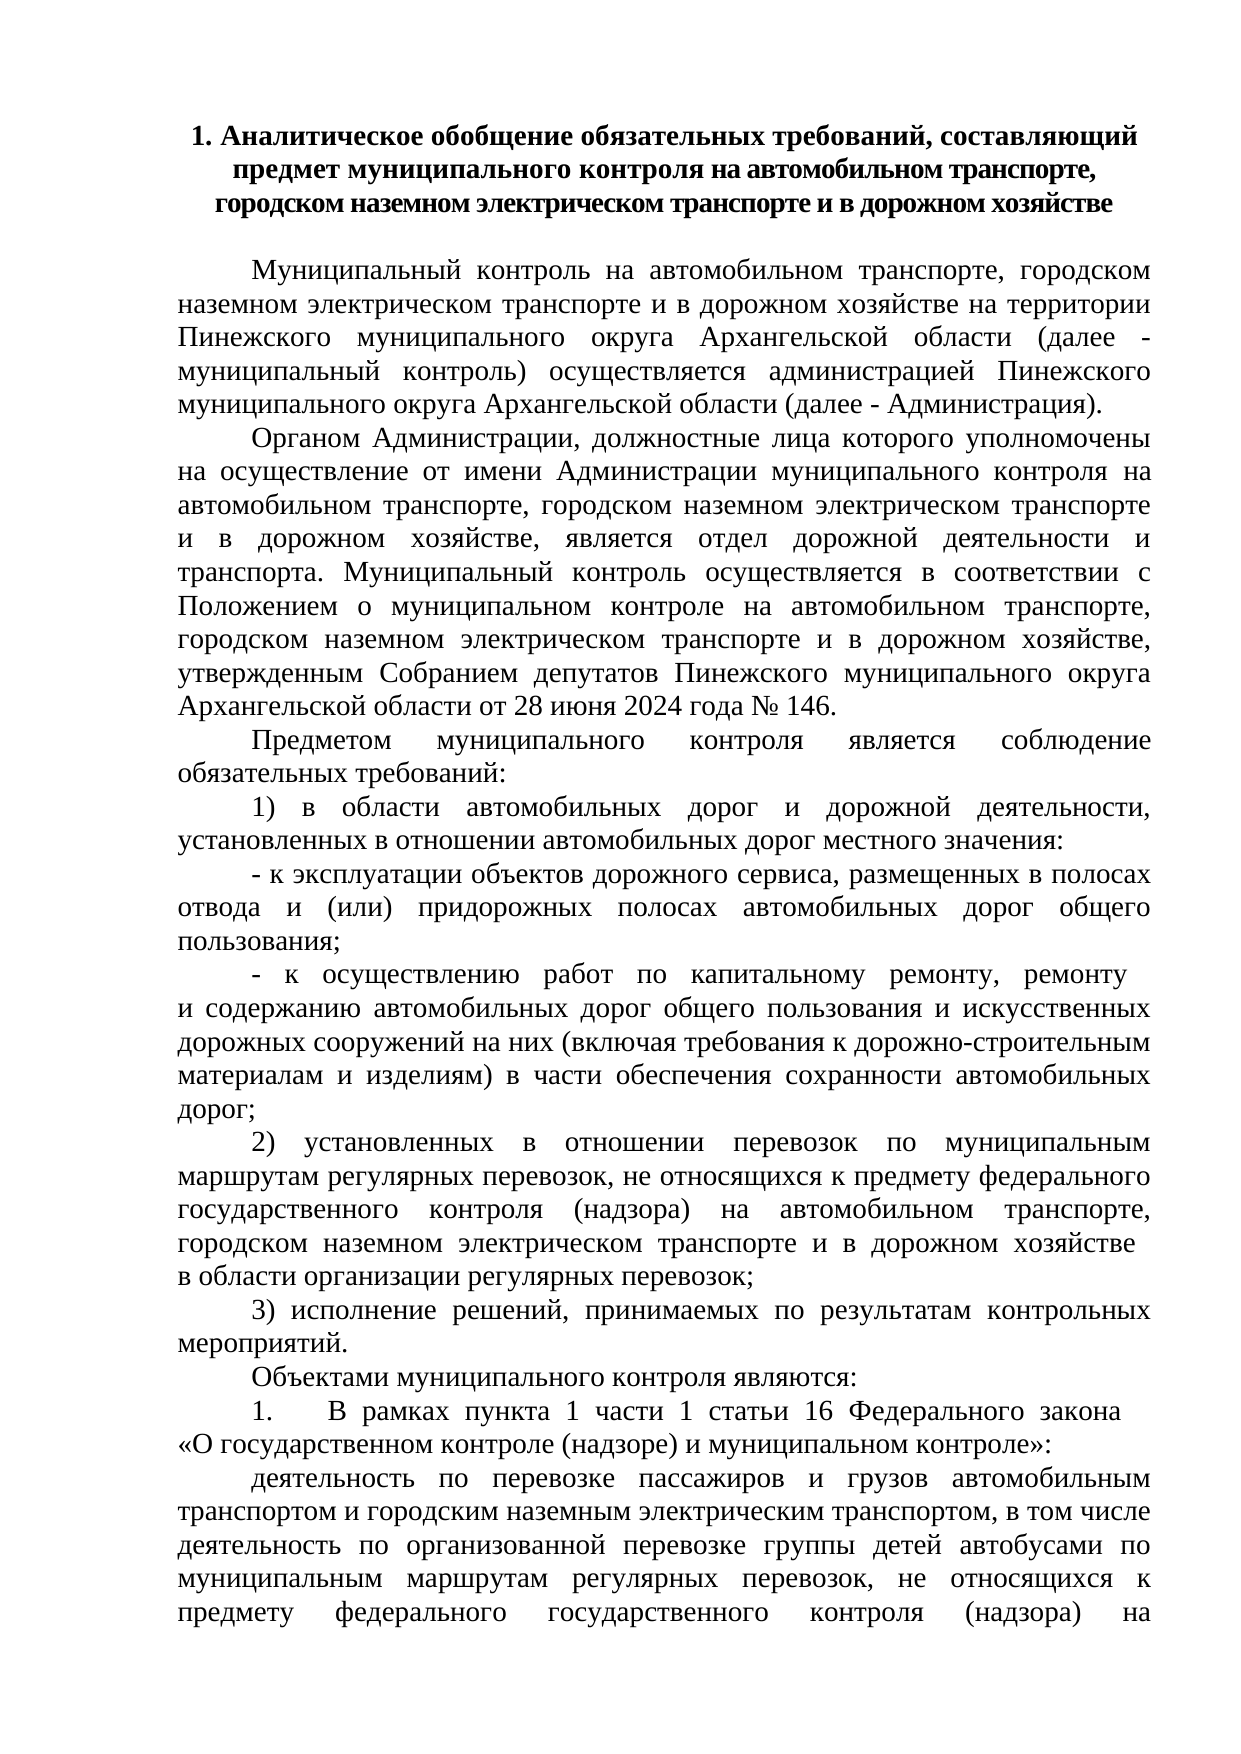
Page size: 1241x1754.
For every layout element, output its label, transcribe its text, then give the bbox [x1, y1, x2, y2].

text Предметом муниципального контроля является соблюдение обязательных требований: [177, 722, 1152, 789]
text 2) установленных в отношении перевозок по муниципальным маршрутам регулярных перевозок, не относящихся к предмету федерального государственного контроля (надзора) на автомобильном транспорте, городском наземном электрическом транспорте и в дорожном хозяйстве в области организации регулярных перевозок; [177, 1124, 1152, 1292]
text 3) исполнение решений, принимаемых по результатам контрольных мероприятий. [177, 1292, 1152, 1359]
list Объектами муниципального контроля являются: [177, 1359, 1152, 1393]
list Аналитическое обобщение обязательных требований, составляющий предмет муниципального контроля на автомобильном транспорте, городском наземном электрическом транспорте и в дорожном хозяйстве [177, 118, 1152, 219]
list В рамках пункта 1 части 1 статьи 16 Федерального закона «О государственном контроле (надзоре) и муниципальном контроле»: [177, 1393, 1137, 1460]
text Муниципальный контроль на автомобильном транспорте, городском наземном электрическом транспорте и в дорожном хозяйстве на территории Пинежского муниципального округа Архангельской области (далее - муниципальный контроль) осуществляется администрацией Пинежского муниципального округа Архангельской области (далее - Администрация). [177, 252, 1152, 420]
text - к осуществлению работ по капитальному ремонту, ремонту и содержанию автомобильных дорог общего пользования и искусственных дорожных сооружений на них (включая требования к дорожно-строительным материалам и изделиям) в части обеспечения сохранности автомобильных дорог; [177, 957, 1152, 1124]
text 1) в области автомобильных дорог и дорожной деятельности, установленных в отношении автомобильных дорог местного значения: [177, 789, 1152, 856]
text - к эксплуатации объектов дорожного сервиса, размещенных в полосах отвода и (или) придорожных полосах автомобильных дорог общего пользования; [177, 856, 1152, 957]
text Органом Администрации, должностные лица которого уполномочены на осуществление от имени Администрации муниципального контроля на автомобильном транспорте, городском наземном электрическом транспорте и в дорожном хозяйстве, является отдел дорожной деятельности и транспорта. Муниципальный контроль осуществляется в соответствии с Положением о муниципальном контроле на автомобильном транспорте, городском наземном электрическом транспорте и в дорожном хозяйстве, утвержденным Собранием депутатов Пинежского муниципального округа Архангельской области от 28 июня 2024 года № 146. [177, 420, 1152, 722]
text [177, 1460, 1152, 1627]
